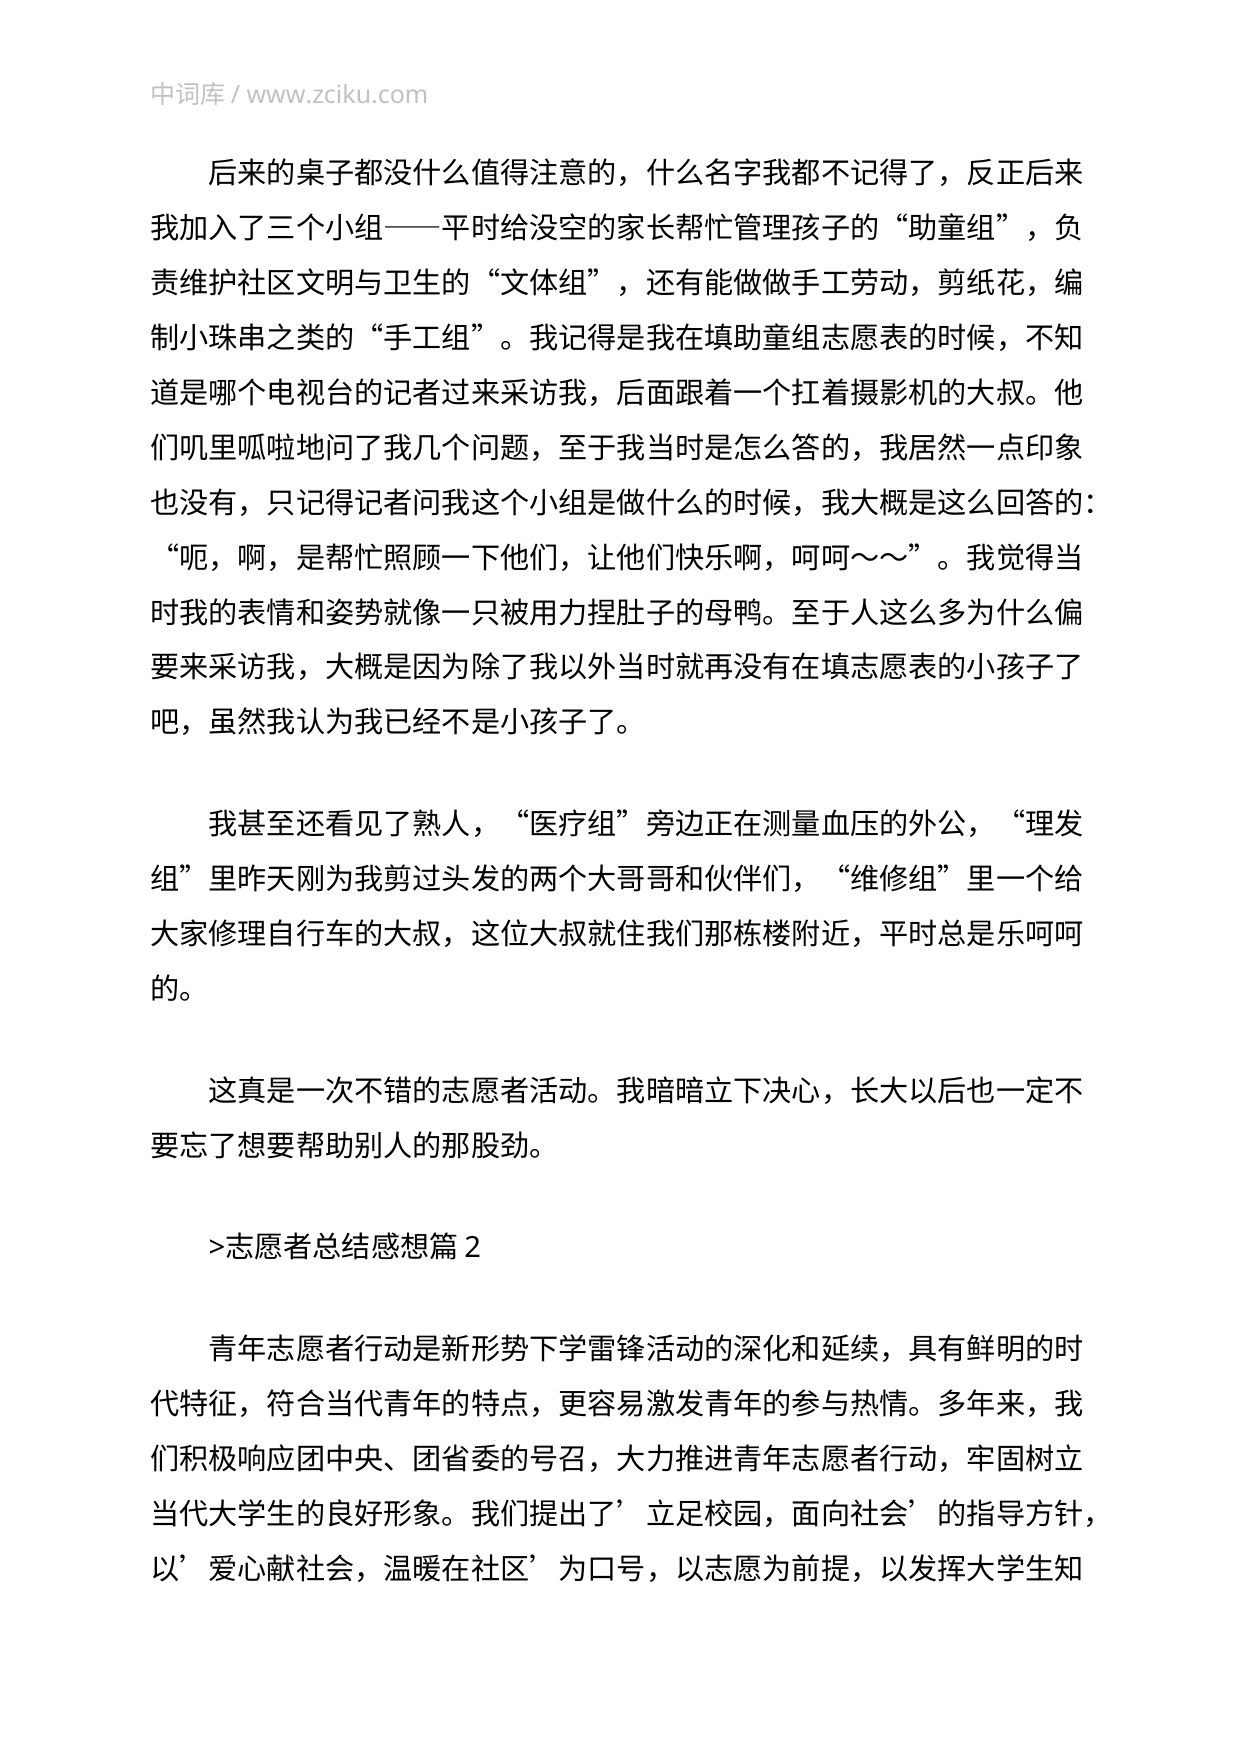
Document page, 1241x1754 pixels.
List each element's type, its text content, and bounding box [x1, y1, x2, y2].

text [150, 1326, 1090, 1588]
text 这真是一次不错的志愿者活动。我暗暗立下决心，长大以后也一定不要忘了想要帮助别人的那股劲。 [150, 1067, 1090, 1164]
text >志愿者总结感想篇2 [150, 1224, 1090, 1266]
text 后来的桌子都没什么值得注意的，什么名字我都不记得了，反正后来我加入了三个小组——平时给没空的家长帮忙管理孩子的“助童组”，负责维护社区文明与卫生的“文体组”，还有能做做手工劳动，剪纸花，编制小珠串之类的“手工组”。我记得是我在填助童组志愿表的时候，不知道是哪个电视台的记者过来采访我，后面跟着一个扛着摄影机的大叔。他们叽里呱啦地问了我几个问题，至于我当时是怎么答的，我居然一点印象也没有，只记得记者问我这个小组是做什么的时候，我大概是这么回答的：“呃，啊，是帮忙照顾一下他们，让他们快乐啊，呵呵～～”。我觉得当时我的表情和姿势就像一只被用力捏肚子的母鸭。至于人这么多为什么偏要来采访我，大概是因为除了我以外当时就再没有在填志愿表的小孩子了吧，虽然我认为我已经不是小孩子了。 [150, 150, 1090, 741]
text 我甚至还看见了熟人，“医疗组”旁边正在测量血压的外公，“理发组”里昨天刚为我剪过头发的两个大哥哥和伙伴们，“维修组”里一个给大家修理自行车的大叔，这位大叔就住我们那栋楼附近，平时总是乐呵呵的。 [150, 801, 1090, 1008]
